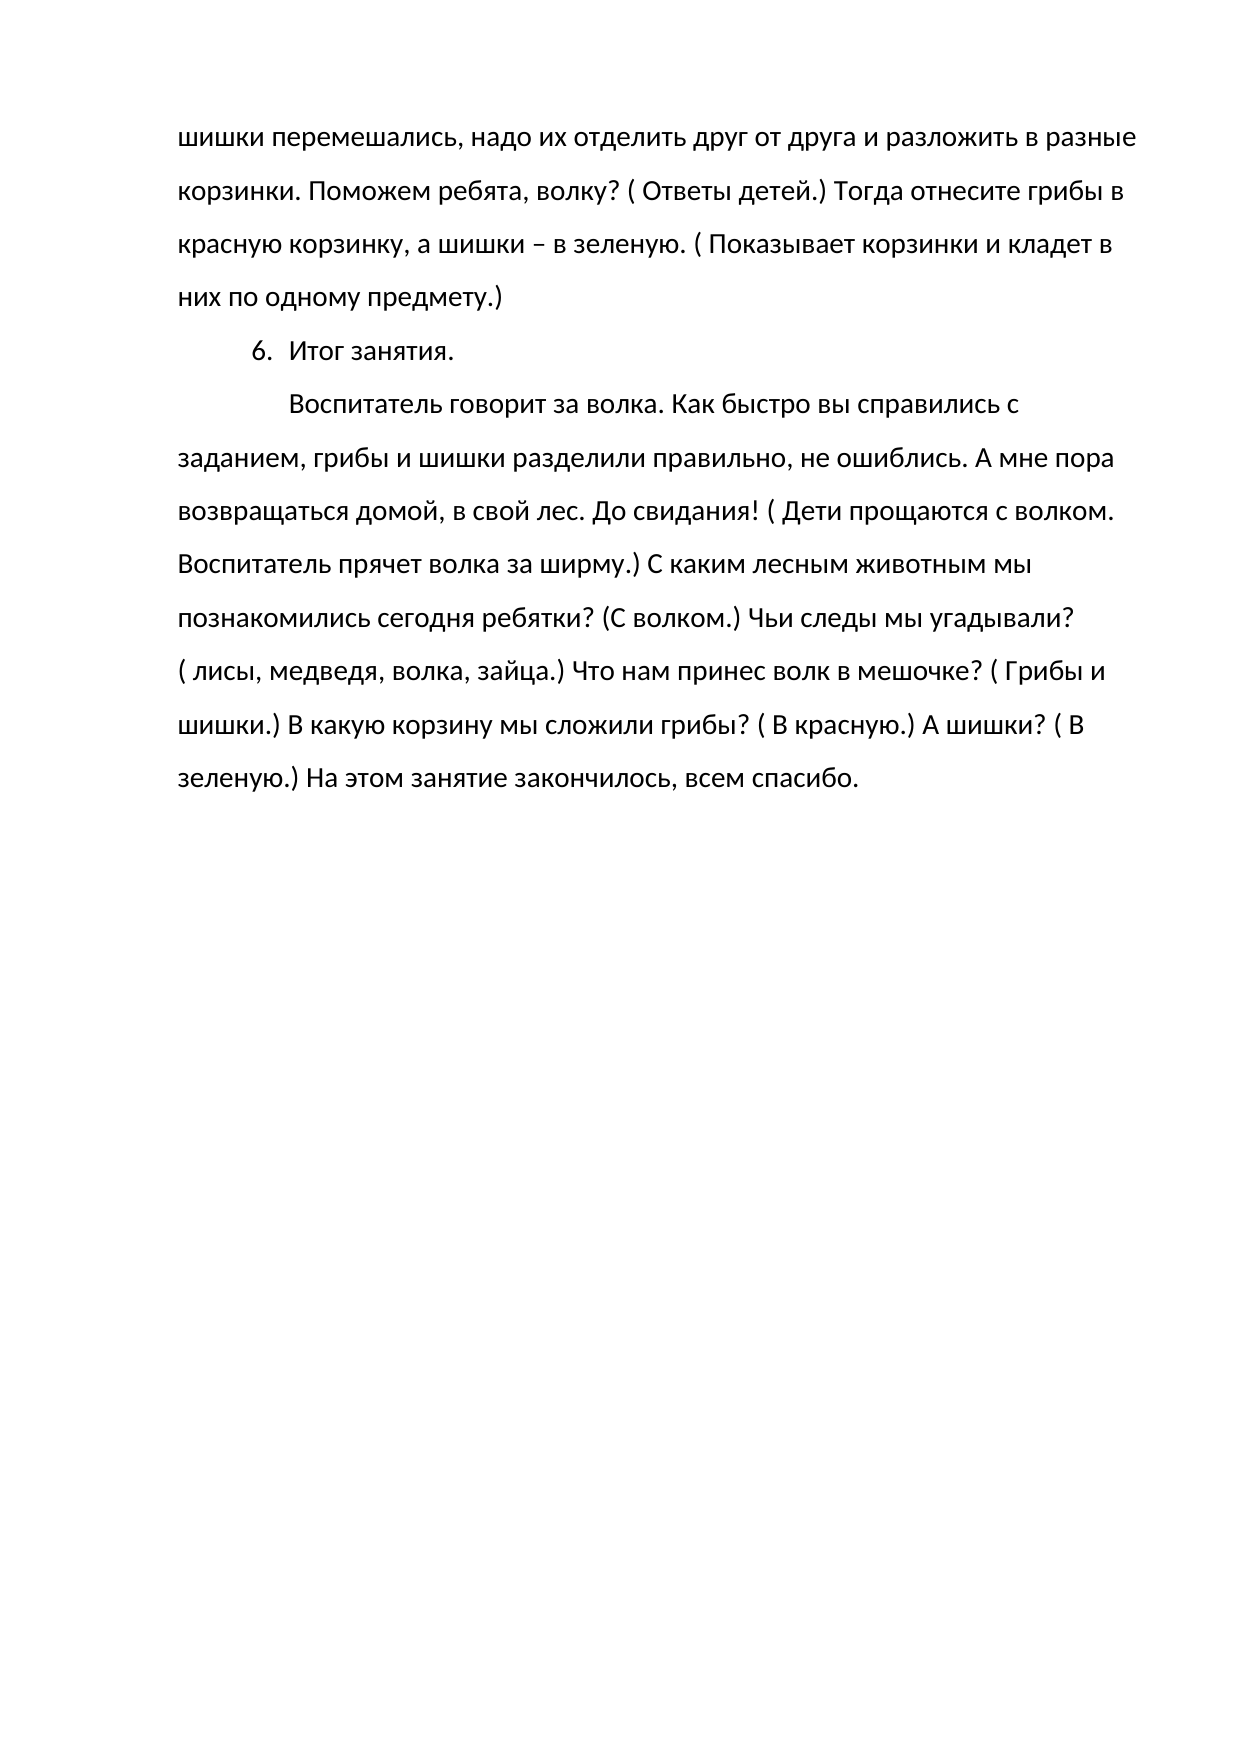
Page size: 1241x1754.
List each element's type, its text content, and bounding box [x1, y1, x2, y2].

list Итог занятия. [251, 332, 1152, 367]
text шишки перемешались, надо их отделить друг от друга и разложить в разные корзинки. Поможем ребята, волку? ( Ответы детей.) Тогда отнесите грибы в красную корзинку, а шишки – в зеленую. ( Показывает корзинки и кладет в них по одному предмету.) [177, 118, 1152, 314]
text Воспитатель говорит за волка. Как быстро вы справились с заданием, грибы и шишки разделили правильно, не ошиблись. А мне пора возвращаться домой, в свой лес. До свидания! ( Дети прощаются с волком. Воспитатель прячет волка за ширму.) С каким лесным животным мы познакомились сегодня ребятки? (С волком.) Чьи следы мы угадывали? ( лисы, медведя, волка, зайца.) Что нам принес волк в мешочке? ( Грибы и шишки.) В какую корзину мы сложили грибы? ( В красную.) А шишки? ( В зеленую.) На этом занятие закончилось, всем спасибо. [177, 385, 1152, 795]
